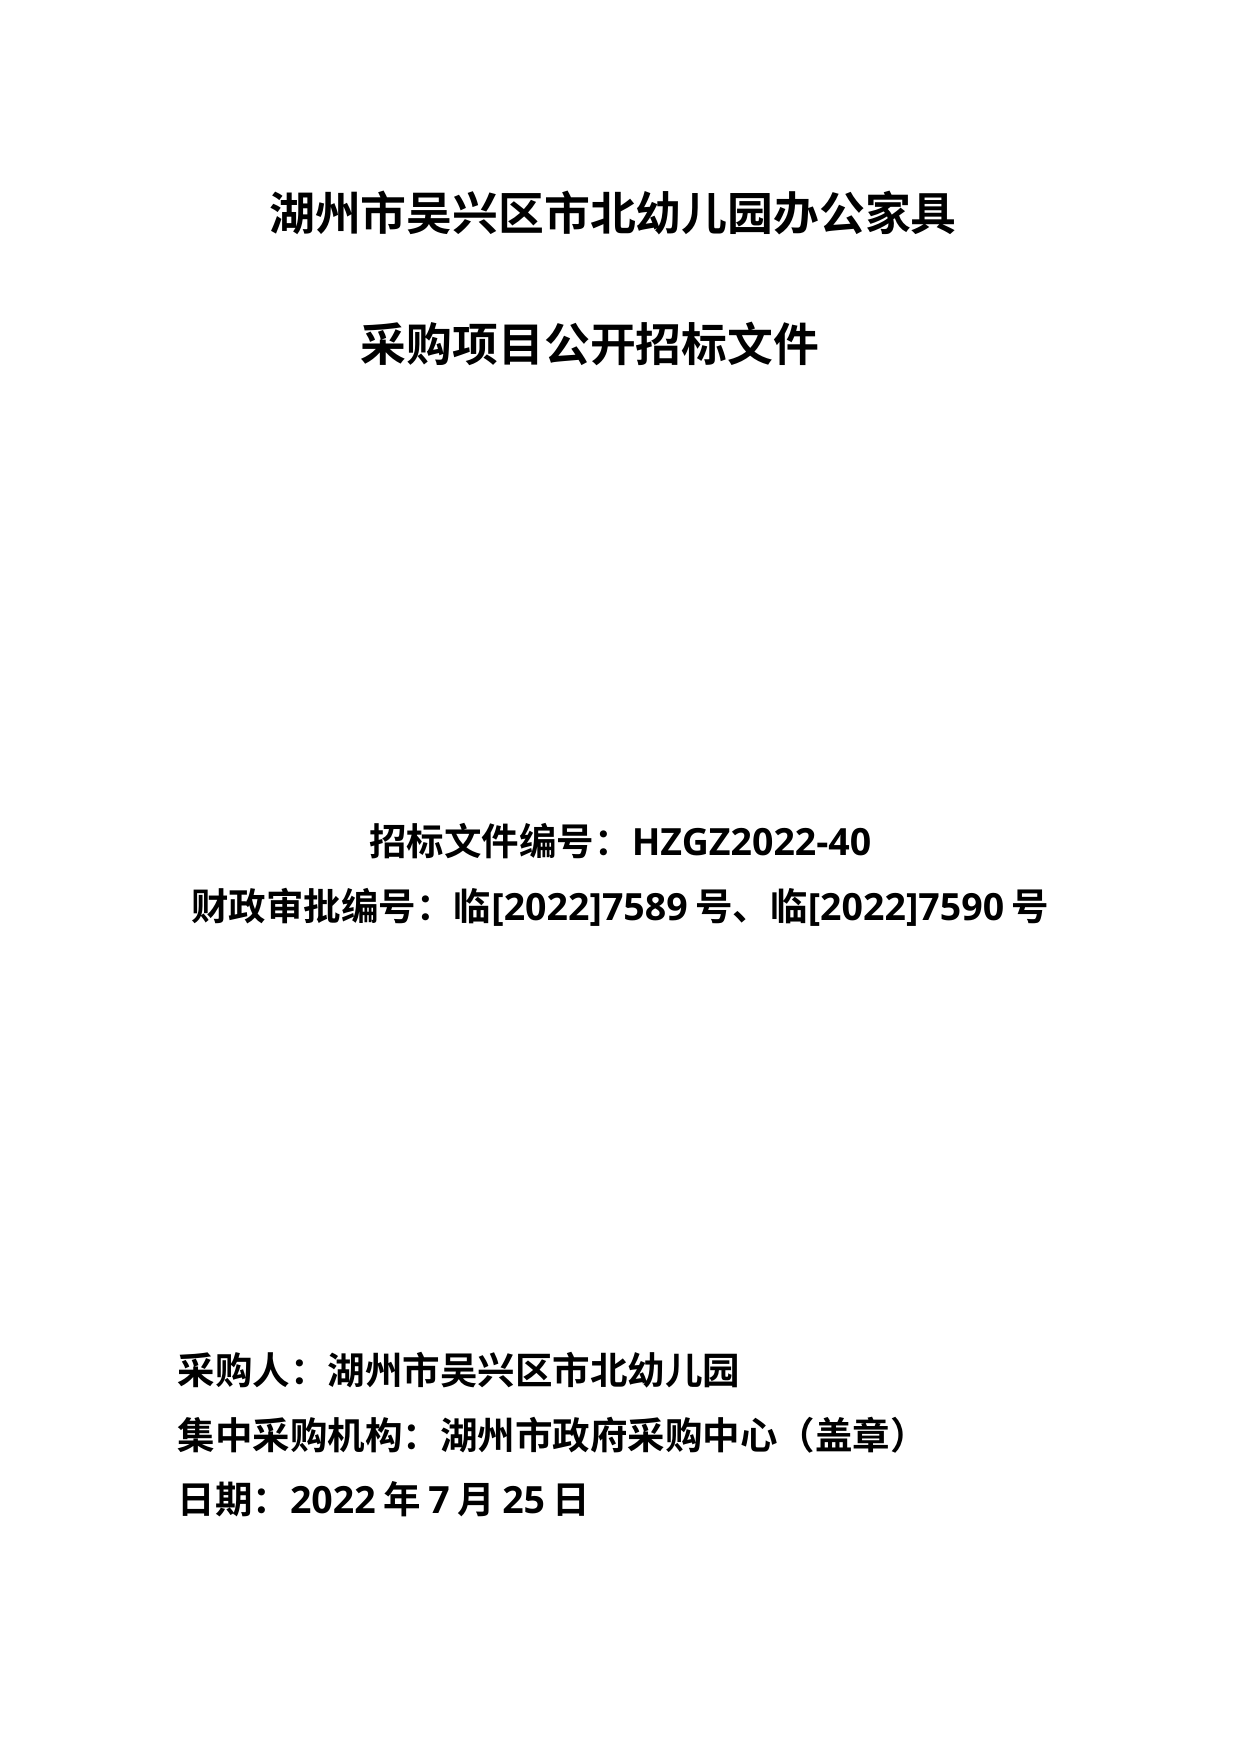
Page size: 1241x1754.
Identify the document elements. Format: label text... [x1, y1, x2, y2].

text 采购人：湖州市吴兴区市北幼儿园 [177, 1335, 1063, 1400]
text 采购项目公开招标文件 [177, 293, 1063, 390]
text 湖州市吴兴区市北幼儿园办公家具 [177, 162, 1063, 259]
text 集中采购机构：湖州市政府采购中心（盖章） [177, 1400, 1063, 1465]
text 招标文件编号：HZGZ2022-40 [177, 807, 1063, 872]
text 日期：2022年7月25日 [177, 1465, 1063, 1530]
text 财政审批编号：临[2022]7589号、临[2022]7590号 [177, 872, 1063, 937]
